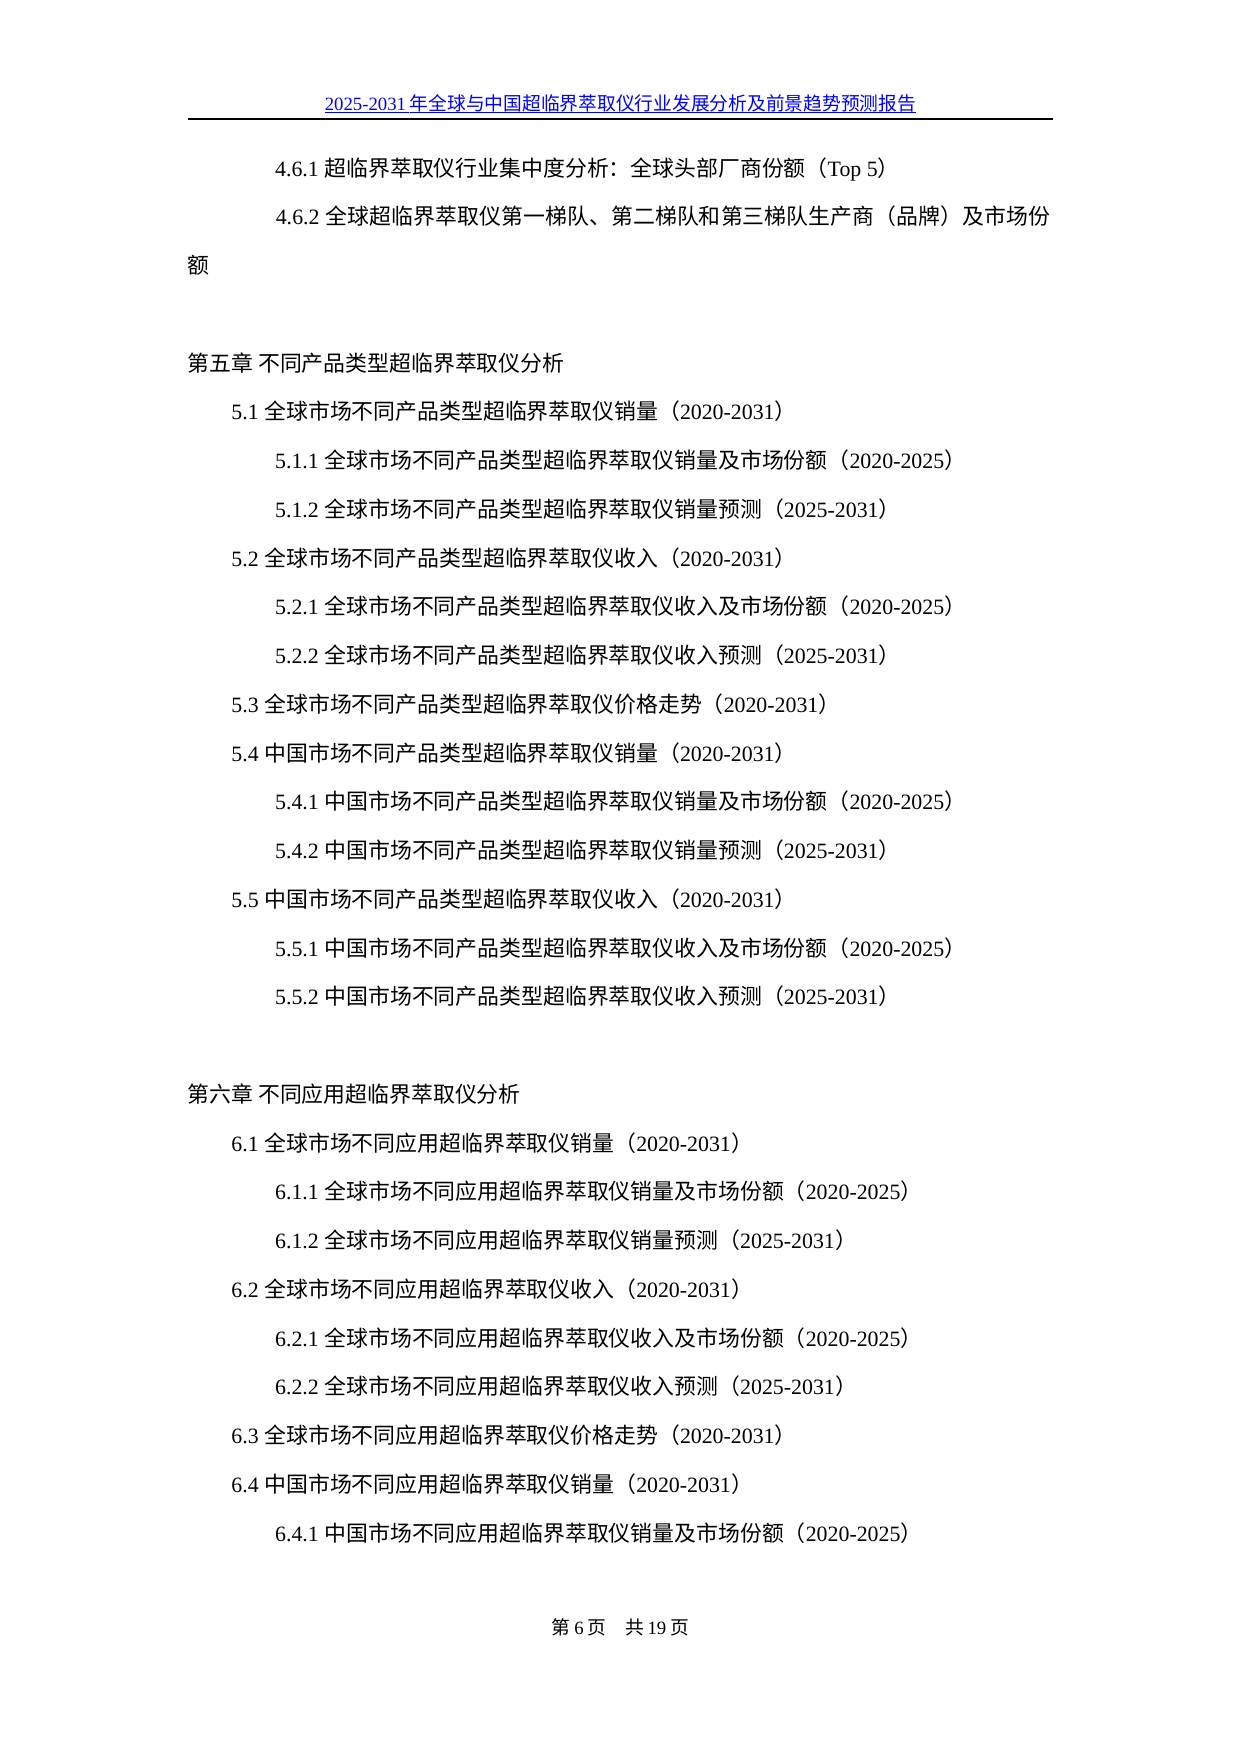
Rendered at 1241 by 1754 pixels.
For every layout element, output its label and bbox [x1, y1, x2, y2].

text [187, 150, 1053, 1548]
